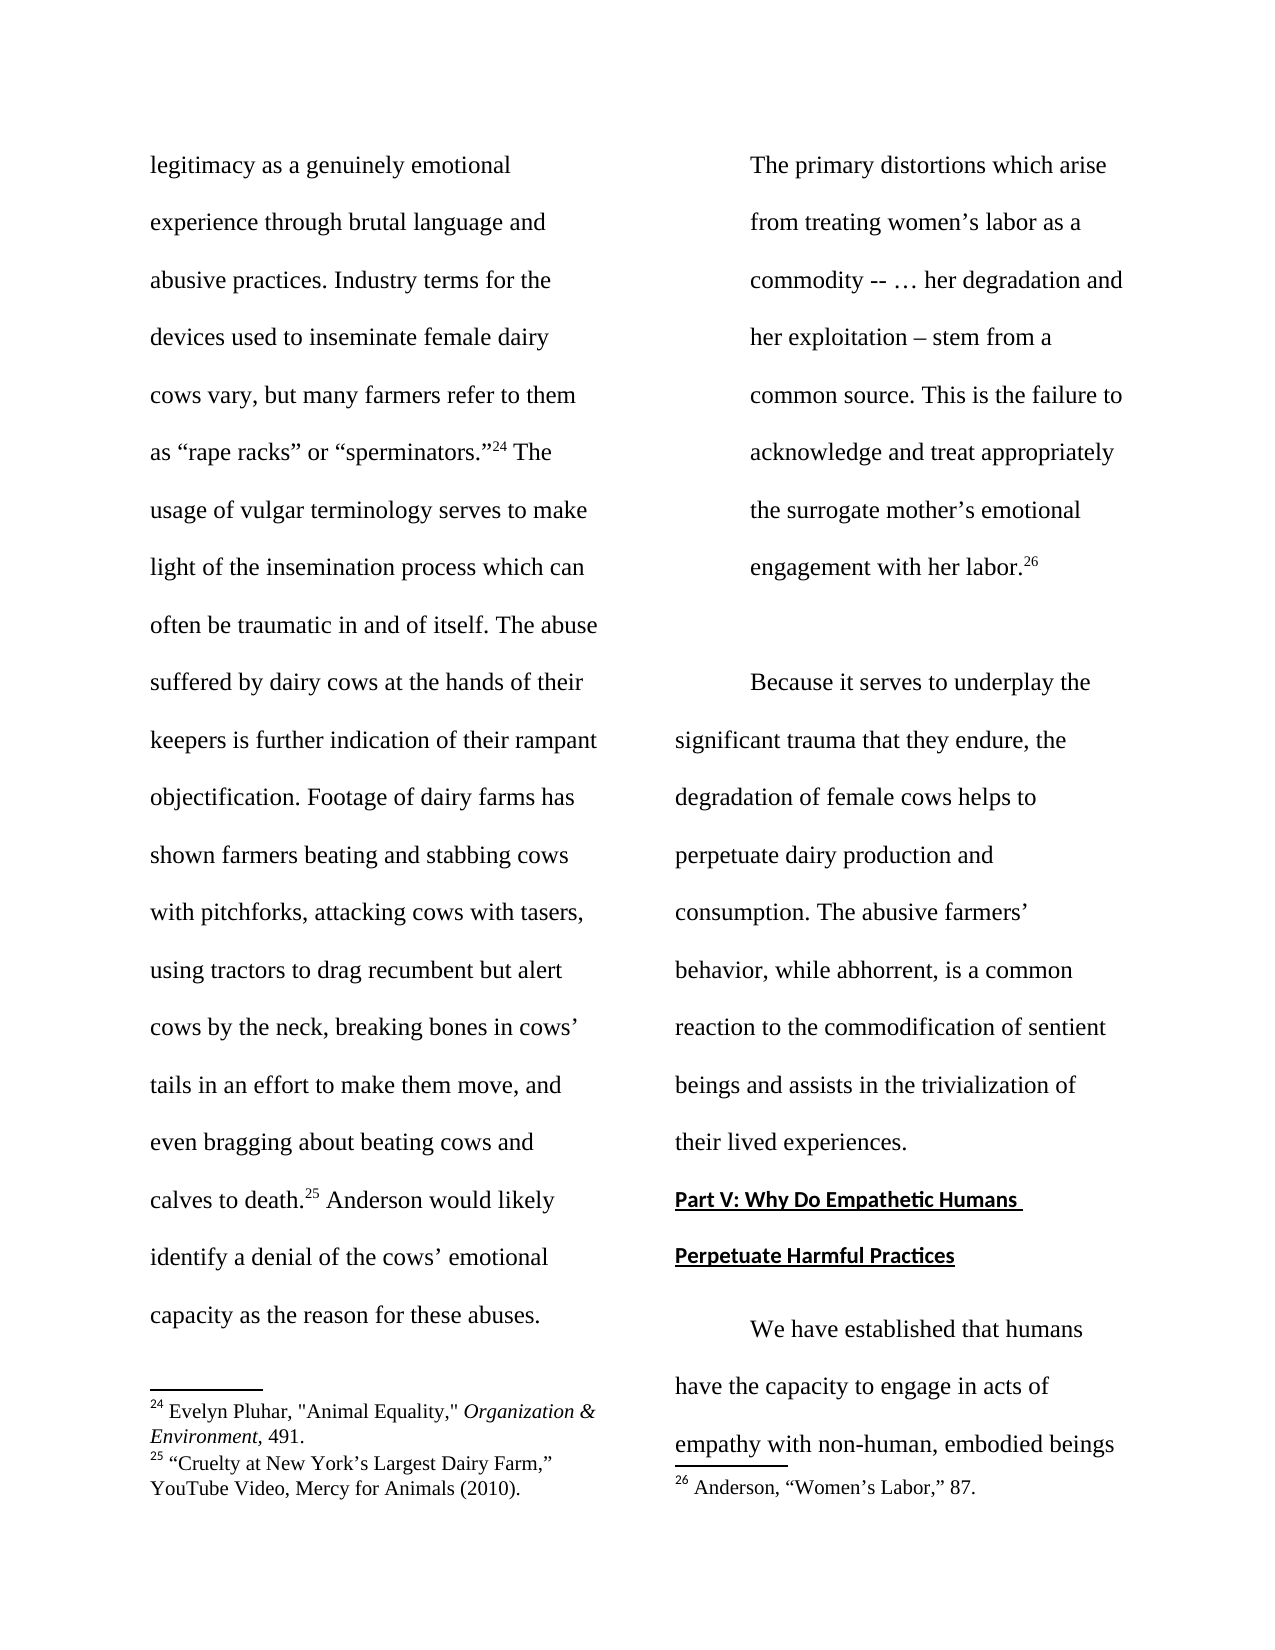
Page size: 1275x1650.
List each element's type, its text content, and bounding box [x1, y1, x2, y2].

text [675, 1314, 1125, 1457]
text Part V: Why Do Empathetic Humans Perpetuate Harmful Practices [675, 1185, 1125, 1269]
text The primary distortions which arise from treating women’s labor as a commodity -- … her degradation and her exploitation – stem from a common source. This is the failure to acknowledge and treat appropriately the surrogate mother’s emotional engagement with her labor. [750, 150, 1125, 581]
text Because it serves to underplay the significant trauma that they endure, the degradation of female cows helps to perpetuate dairy production and consumption. The abusive farmers’ behavior, while abhorrent, is a common reaction to the commodification of sentient beings and assists in the trivialization of their lived experiences. [675, 667, 1125, 1156]
